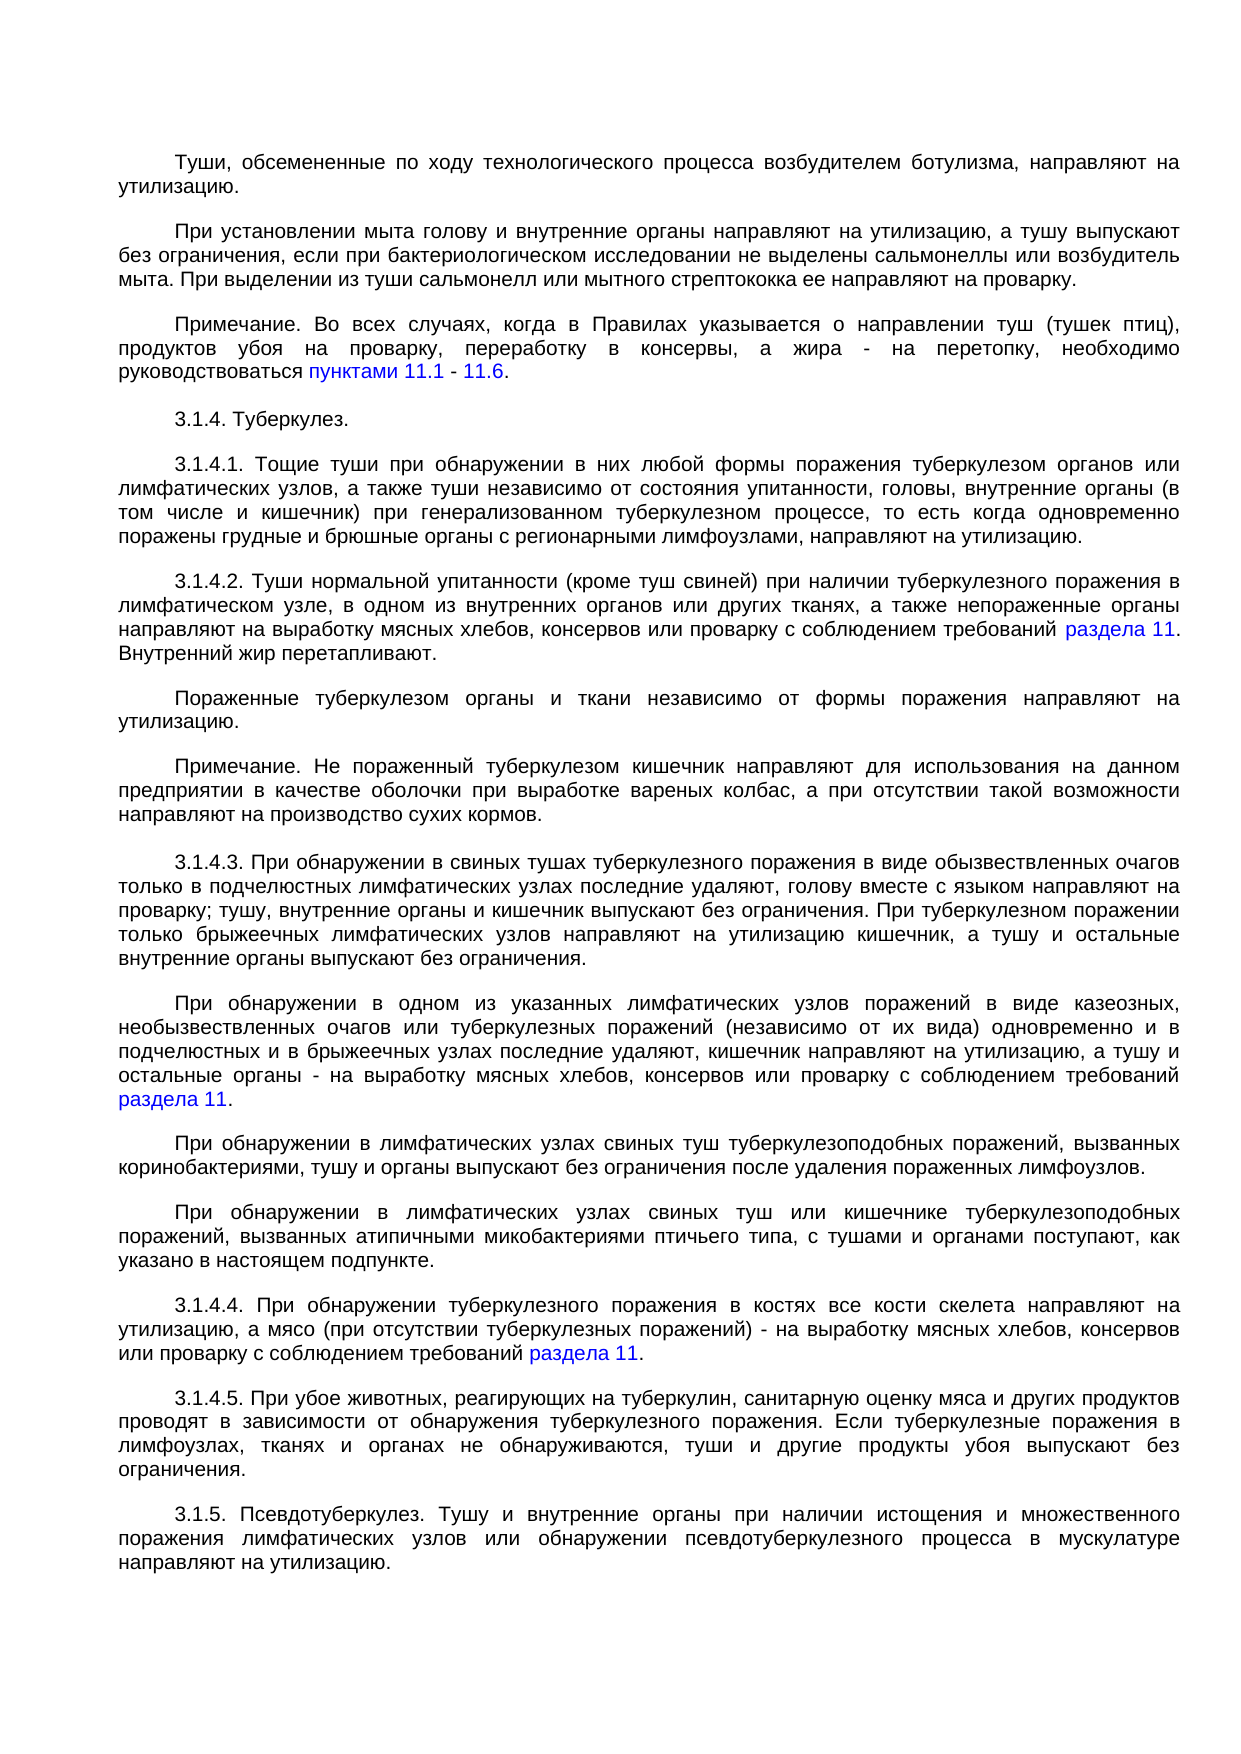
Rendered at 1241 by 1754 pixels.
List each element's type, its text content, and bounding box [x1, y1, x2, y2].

text 3.1.4. Туберкулез. [118, 407, 1181, 431]
text При обнаружении в лимфатических узлах свиных туш или кишечнике туберкулезоподобных поражений, вызванных атипичными микобактериями птичьего типа, с тушами и органами поступают, как указано в настоящем подпункте. [118, 1200, 1181, 1272]
text 3.1.5. Псевдотуберкулез. Тушу и внутренние органы при наличии истощения и множественного поражения лимфатических узлов или обнаружении псевдотуберкулезного процесса в мускулатуре направляют на утилизацию. [118, 1502, 1181, 1574]
text Пораженные туберкулезом органы и ткани независимо от формы поражения направляют на утилизацию. [118, 685, 1181, 733]
text При обнаружении в одном из указанных лимфатических узлов поражений в виде казеозных, необызвествленных очагов или туберкулезных поражений (независимо от их вида) одновременно и в подчелюстных и в брыжеечных узлах последние удаляют, кишечник направляют на утилизацию, а тушу и остальные органы - на выработку мясных хлебов, консервов или проварку с соблюдением требований раздела 11. [118, 991, 1181, 1110]
text Примечание. Не пораженный туберкулезом кишечник направляют для использования на данном предприятии в качестве оболочки при выработке вареных колбас, а при отсутствии такой возможности направляют на производство сухих кормов. [118, 754, 1181, 826]
text 3.1.4.1. Тощие туши при обнаружении в них любой формы поражения туберкулезом органов или лимфатических узлов, а также туши независимо от состояния упитанности, головы, внутренние органы (в том числе и кишечник) при генерализованном туберкулезном процессе, то есть когда одновременно поражены грудные и брюшные органы с регионарными лимфоузлами, направляют на утилизацию. [118, 452, 1181, 548]
text При обнаружении в лимфатических узлах свиных туш туберкулезоподобных поражений, вызванных коринобактериями, тушу и органы выпускают без ограничения после удаления пораженных лимфоузлов. [118, 1131, 1181, 1179]
text 3.1.4.2. Туши нормальной упитанности (кроме туш свиней) при наличии туберкулезного поражения в лимфатическом узле, в одном из внутренних органов или других тканях, а также непораженные органы направляют на выработку мясных хлебов, консервов или проварку с соблюдением требований раздела 11. Внутренний жир перетапливают. [118, 569, 1181, 664]
text Примечание. Во всех случаях, когда в Правилах указывается о направлении туш (тушек птиц), продуктов убоя на проварку, переработку в консервы, а жира - на перетопку, необходимо руководствоваться пунктами 11.1 - 11.6. [118, 311, 1181, 383]
text 3.1.4.5. При убое животных, реагирующих на туберкулин, санитарную оценку мяса и других продуктов проводят в зависимости от обнаружения туберкулезного поражения. Если туберкулезные поражения в лимфоузлах, тканях и органах не обнаруживаются, туши и другие продукты убоя выпускают без ограничения. [118, 1385, 1181, 1481]
text 3.1.4.4. При обнаружении туберкулезного поражения в костях все кости скелета направляют на утилизацию, а мясо (при отсутствии туберкулезных поражений) - на выработку мясных хлебов, консервов или проварку с соблюдением требований раздела 11. [118, 1293, 1181, 1364]
text 3.1.4.3. При обнаружении в свиных тушах туберкулезного поражения в виде обызвествленных очагов только в подчелюстных лимфатических узлах последние удаляют, голову вместе с языком направляют на проварку; тушу, внутренние органы и кишечник выпускают без ограничения. При туберкулезном поражении только брыжеечных лимфатических узлов направляют на утилизацию кишечник, а тушу и остальные внутренние органы выпускают без ограничения. [118, 850, 1181, 970]
text При установлении мыта голову и внутренние органы направляют на утилизацию, а тушу выпускают без ограничения, если при бактериологическом исследовании не выделены сальмонеллы или возбудитель мыта. При выделении из туши сальмонелл или мытного стрептококка ее направляют на проварку. [118, 219, 1181, 291]
text Туши, обсемененные по ходу технологического процесса возбудителем ботулизма, направляют на утилизацию. [118, 150, 1181, 198]
